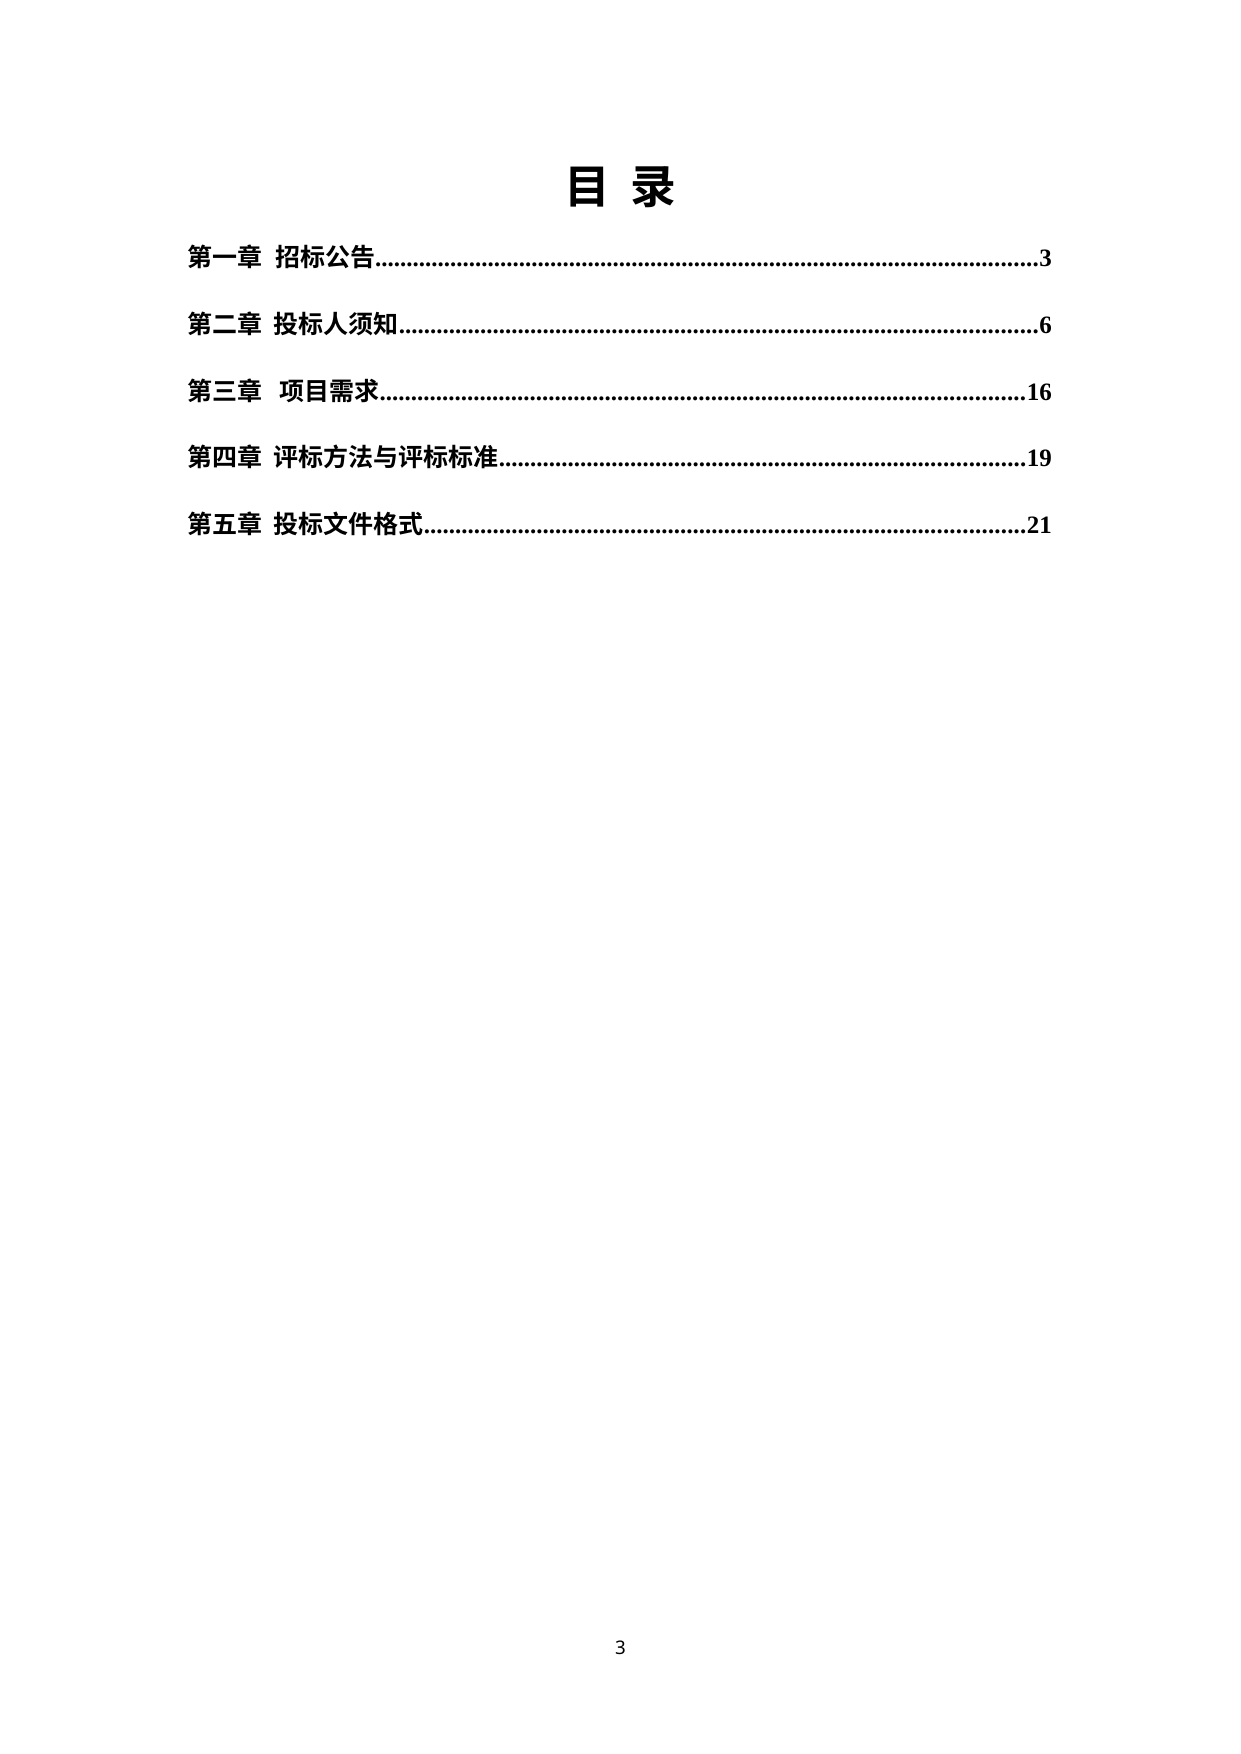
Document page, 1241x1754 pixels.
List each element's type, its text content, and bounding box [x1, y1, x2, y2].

text 第五章 投标文件格式 21 [187, 505, 1053, 541]
text 第三章 项目需求 16 [187, 371, 1053, 407]
text 南京医科大学目 录 [187, 150, 1053, 216]
text 第一章 招标公告 3 [187, 237, 1053, 273]
text 第二章 投标人须知 6 [187, 304, 1053, 340]
text 第四章 评标方法与评标标准 19 [187, 438, 1053, 474]
